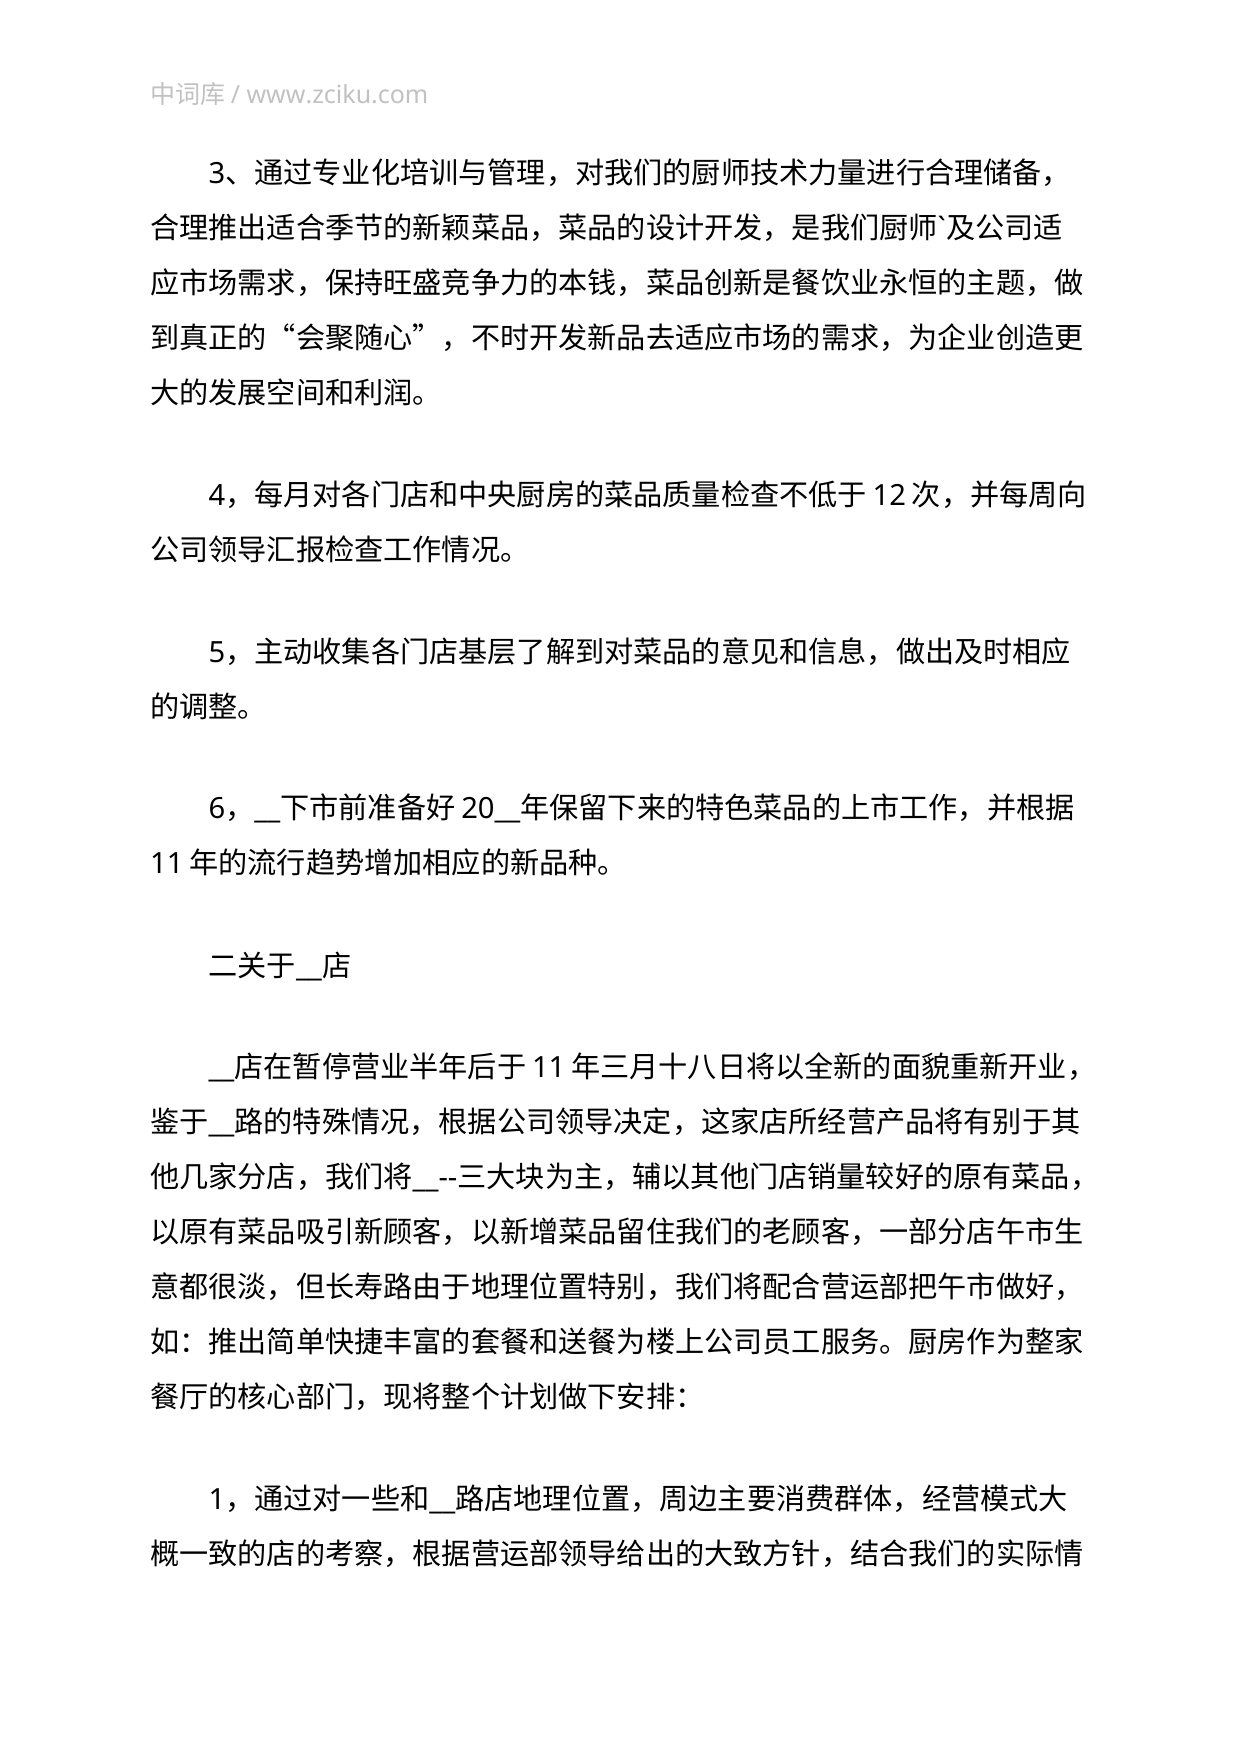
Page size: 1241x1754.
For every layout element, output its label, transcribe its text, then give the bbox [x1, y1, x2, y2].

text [150, 1476, 1090, 1573]
text 3、通过专业化培训与管理，对我们的厨师技术力量进行合理储备，合理推出适合季节的新颖菜品，菜品的设计开发，是我们厨师`及公司适应市场需求，保持旺盛竞争力的本钱，菜品创新是餐饮业永恒的主题，做到真正的“会聚随心”，不时开发新品去适应市场的需求，为企业创造更大的发展空间和利润。 [150, 150, 1090, 412]
text 6，__下市前准备好20__年保留下来的特色菜品的上市工作，并根据11年的流行趋势增加相应的新品种。 [150, 785, 1090, 882]
text 5，主动收集各门店基层了解到对菜品的意见和信息，做出及时相应的调整。 [150, 628, 1090, 726]
text 二关于__店 [150, 942, 1090, 984]
text 4，每月对各门店和中央厨房的菜品质量检查不低于12次，并每周向公司领导汇报检查工作情况。 [150, 472, 1090, 569]
text __店在暂停营业半年后于11年三月十八日将以全新的面貌重新开业，鉴于__路的特殊情况，根据公司领导决定，这家店所经营产品将有别于其他几家分店，我们将__--三大块为主，辅以其他门店销量较好的原有菜品，以原有菜品吸引新顾客，以新增菜品留住我们的老顾客，一部分店午市生意都很淡，但长寿路由于地理位置特别，我们将配合营运部把午市做好，如：推出简单快捷丰富的套餐和送餐为楼上公司员工服务。厨房作为整家餐厅的核心部门，现将整个计划做下安排： [150, 1044, 1090, 1416]
